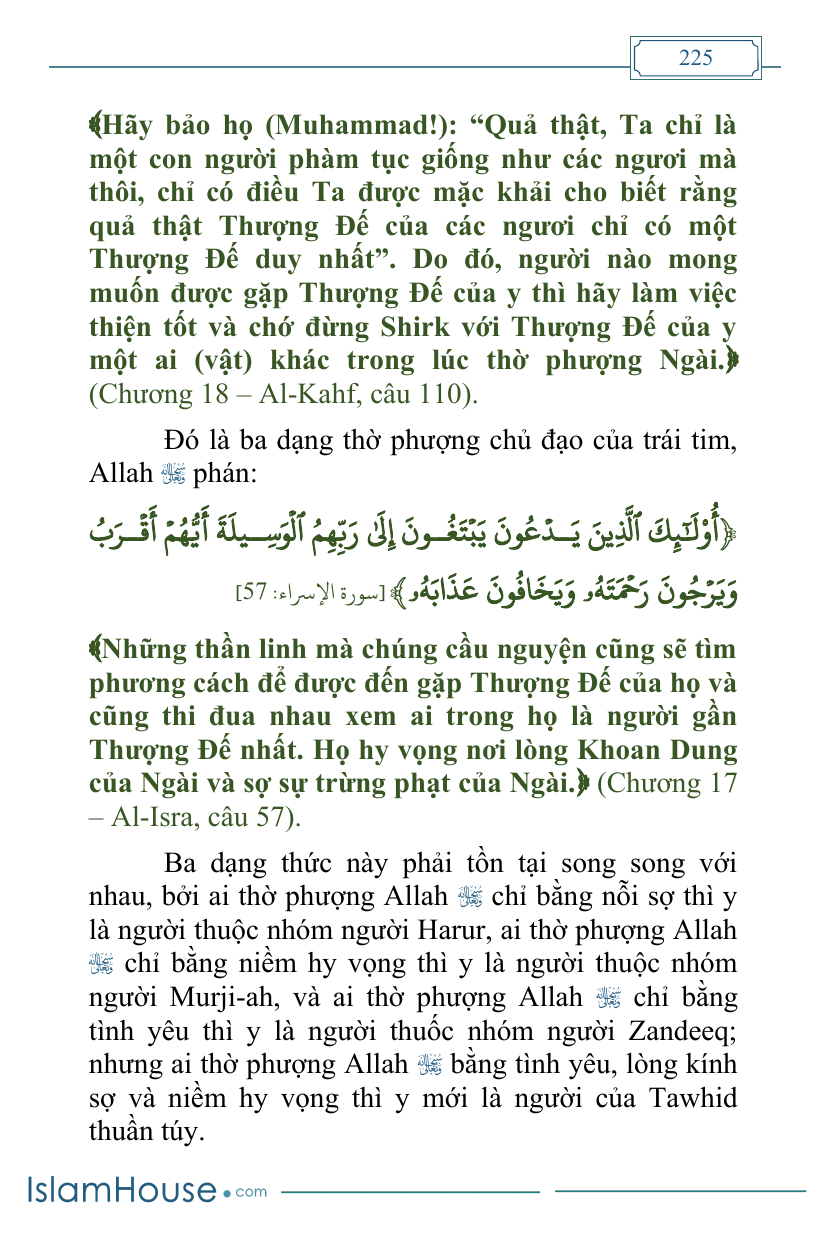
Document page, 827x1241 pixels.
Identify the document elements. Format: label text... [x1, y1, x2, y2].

text Những thần linh mà chúng cầu nguyện cũng sẽ tìm phương cách để được đến gặp Thượng Đế của họ và cũng thi đua nhau xem ai trong họ là người gần Thượng Đế nhất. Họ hy vọng nơi lòng Khoan Dung của Ngài và sợ sự trừng phạt của Ngài. (Chương 17 – Al-Isra, câu 57). [89, 631, 738, 832]
text Hãy bảo họ (Muhammad!): “Quả thật, Ta chỉ là một con người phàm tục giống như các ngươi mà thôi, chỉ có điều Ta được mặc khải cho biết rằng quả thật Thượng Đế của các ngươi chỉ có một Thượng Đế duy nhất”. Do đó, người nào mong muốn được gặp Thượng Đế của y thì hãy làm việc thiện tốt và chớ đừng Shirk với Thượng Đế của y một ai (vật) khác trong lúc thờ phượng Ngài. (Chương 18 – Al-Kahf, câu 110). [89, 107, 738, 409]
text Ba dạng thức này phải tồn tại song song với nhau, bởi ai thờ phượng Allah chỉ bằng nỗi sợ thì y là người thuộc nhóm người Harur, ai thờ phượng Allah chỉ bằng niềm hy vọng thì y là người thuộc nhóm người Murji-ah, và ai thờ phượng Allah chỉ bằng tình yêu thì y là người thuốc nhóm người Zandeeq; nhưng ai thờ phượng Allah bằng tình yêu, lòng kính sợ và niềm hy vọng thì y mới là người của Tawhid thuần túy. [89, 845, 738, 1147]
picture [20, 1171, 541, 1209]
text ﴿أُوْلَٰٓئِكَ ٱلَّذِينَ يَدۡعُونَ يَبۡتَغُونَ إِلَىٰ رَبِّهِمُ ٱلۡوَسِيلَةَ أَيُّهُمۡ أَقۡرَبُ وَيَرۡجُونَ رَحۡمَتَهُۥ وَيَخَافُونَ عَذَابَهُۥ﴾ [سورة الإسراء: 57] [89, 501, 738, 619]
picture [548, 1170, 807, 1208]
text Đó là ba dạng thờ phượng chủ đạo của trái tim, Allah phán: [89, 422, 738, 489]
